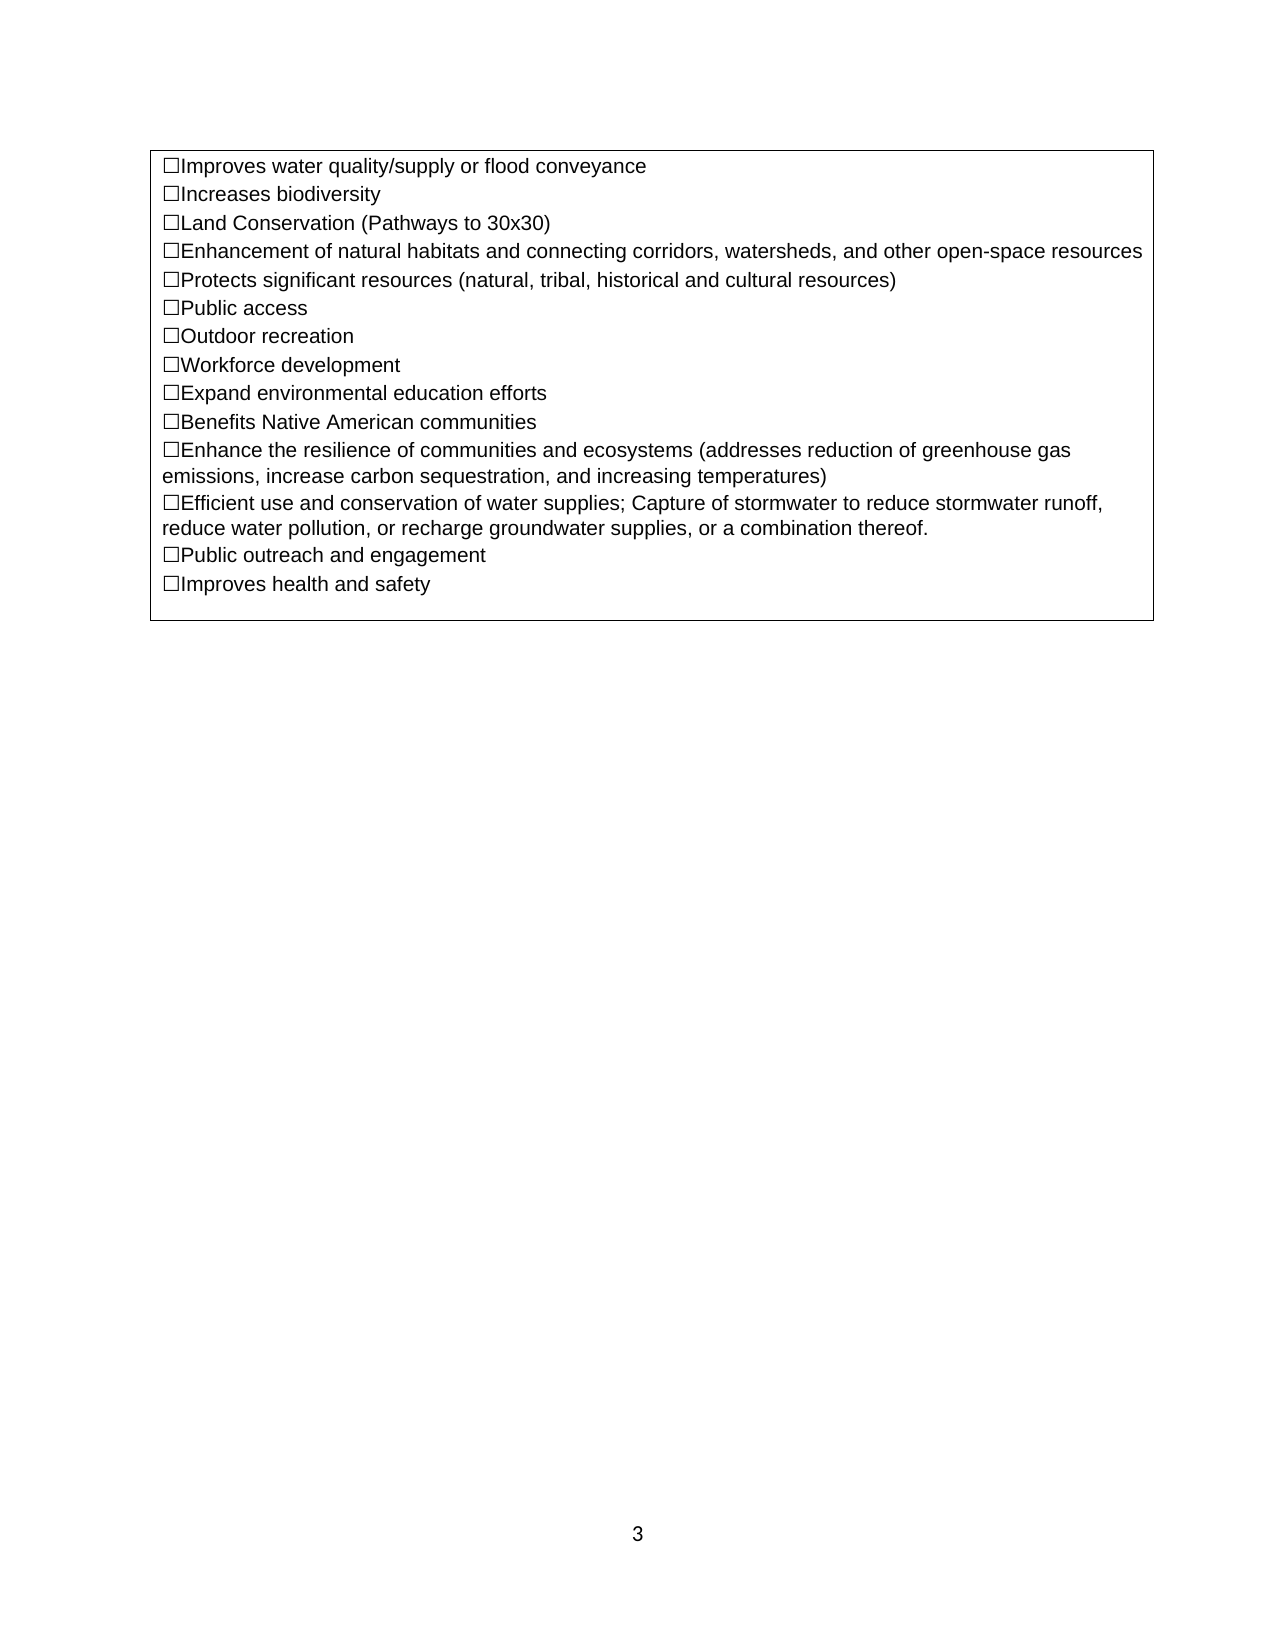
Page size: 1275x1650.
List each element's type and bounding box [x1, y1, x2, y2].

table_cell [151, 151, 1153, 620]
